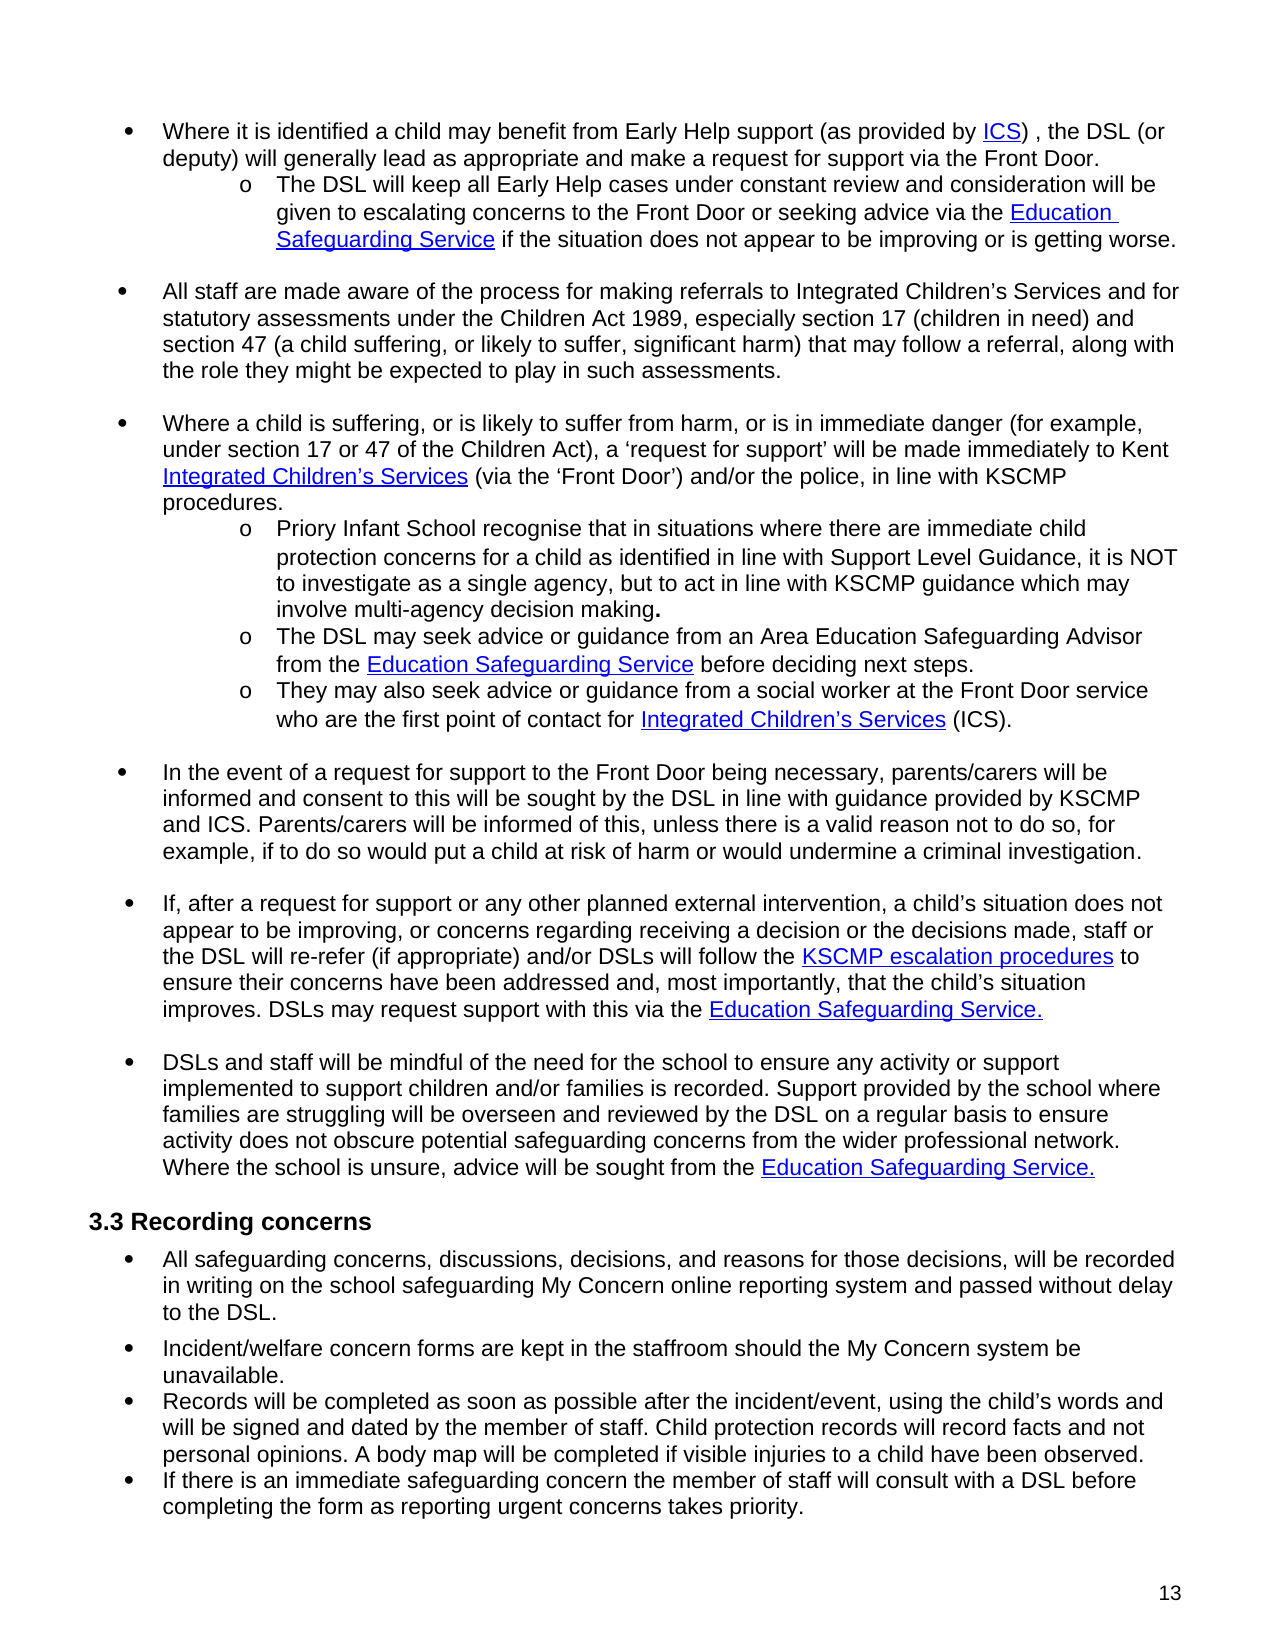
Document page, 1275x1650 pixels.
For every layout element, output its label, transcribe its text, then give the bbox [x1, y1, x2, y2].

list Incident/welfare concern forms are kept in the staffroom should the My Concern system be unavailable. [125, 1335, 1181, 1388]
list The DSL will keep all Early Help cases under constant review and consideration will be given to escalating concerns to the Front Door or seeking advice via the Education Safeguarding Service if the situation does not appear to be improving or is getting worse. [239, 171, 1181, 252]
list Priory Infant School recognise that in situations where there are immediate child protection concerns for a child as identified in line with Support Level Guidance, it is NOT to investigate as a single agency, but to act in line with KSCMP guidance which may involve multi-agency decision making. [239, 515, 1181, 623]
list All safeguarding concerns, discussions, decisions, and reasons for those decisions, will be recorded in writing on the school safeguarding My Concern online reporting system and passed without delay to the DSL. [125, 1246, 1181, 1325]
list In the event of a request for support to the Front Door being necessary, parents/carers will be informed and consent to this will be sought by the DSL in line with guidance provided by KSCMP and ICS. Parents/carers will be informed of this, unless there is a valid reason not to do so, for example, if to do so would put a child at risk of harm or would undermine a criminal investigation. [118, 758, 1181, 864]
list They may also seek advice or guidance from a social worker at the Front Door service who are the first point of contact for Integrated Children’s Services (ICS). [239, 677, 1181, 732]
list Where it is identified a child may benefit from Early Help support (as provided by ICS) , the DSL (or deputy) will generally lead as appropriate and make a request for support via the Front Door. [125, 118, 1181, 171]
list DSLs and staff will be mindful of the need for the school to ensure any activity or support implemented to support children and/or families is recorded. Support provided by the school where families are struggling will be overseen and reviewed by the DSL on a regular basis to ensure activity does not obscure potential safeguarding concerns from the wider professional network. Where the school is unsure, advice will be sought from the Education Safeguarding Service. [125, 1048, 1181, 1180]
list All staff are made aware of the process for making referrals to Integrated Children’s Services and for statutory assessments under the Children Act 1989, especially section 17 (children in need) and section 47 (a child suffering, or likely to suffer, significant harm) that may follow a referral, along with the role they might be expected to play in such assessments. [118, 278, 1181, 384]
list Where a child is suffering, or is likely to suffer from harm, or is in immediate danger (for example, under section 17 or 47 of the Children Act), a ‘request for support’ will be made immediately to Kent Integrated Children’s Services (via the ‘Front Door’) and/or the police, in line with KSCMP procedures. [118, 410, 1181, 515]
list If, after a request for support or any other planned external intervention, a child’s situation does not appear to be improving, or concerns regarding receiving a decision or the decisions made, staff or the DSL will re-refer (if appropriate) and/or DSLs will follow the KSCMP escalation procedures to ensure their concerns have been addressed and, most importantly, that the child’s situation improves. DSLs may request support with this via the Education Safeguarding Service. [125, 890, 1181, 1022]
list If there is an immediate safeguarding concern the member of staff will consult with a DSL before completing the form as reporting urgent concerns takes priority. [125, 1509, 1181, 1561]
list The DSL may seek advice or guidance from an Area Education Safeguarding Advisor from the Education Safeguarding Service before deciding next steps. [239, 623, 1181, 677]
list Records will be completed as soon as possible after the incident/event, using the child’s words and will be signed and dated by the member of staff. Child protection records will record facts and not personal opinions. A body map will be completed if visible injuries to a child have been observed. [125, 1409, 1181, 1488]
subtitle 3.3 Recording concerns [89, 1207, 1181, 1235]
